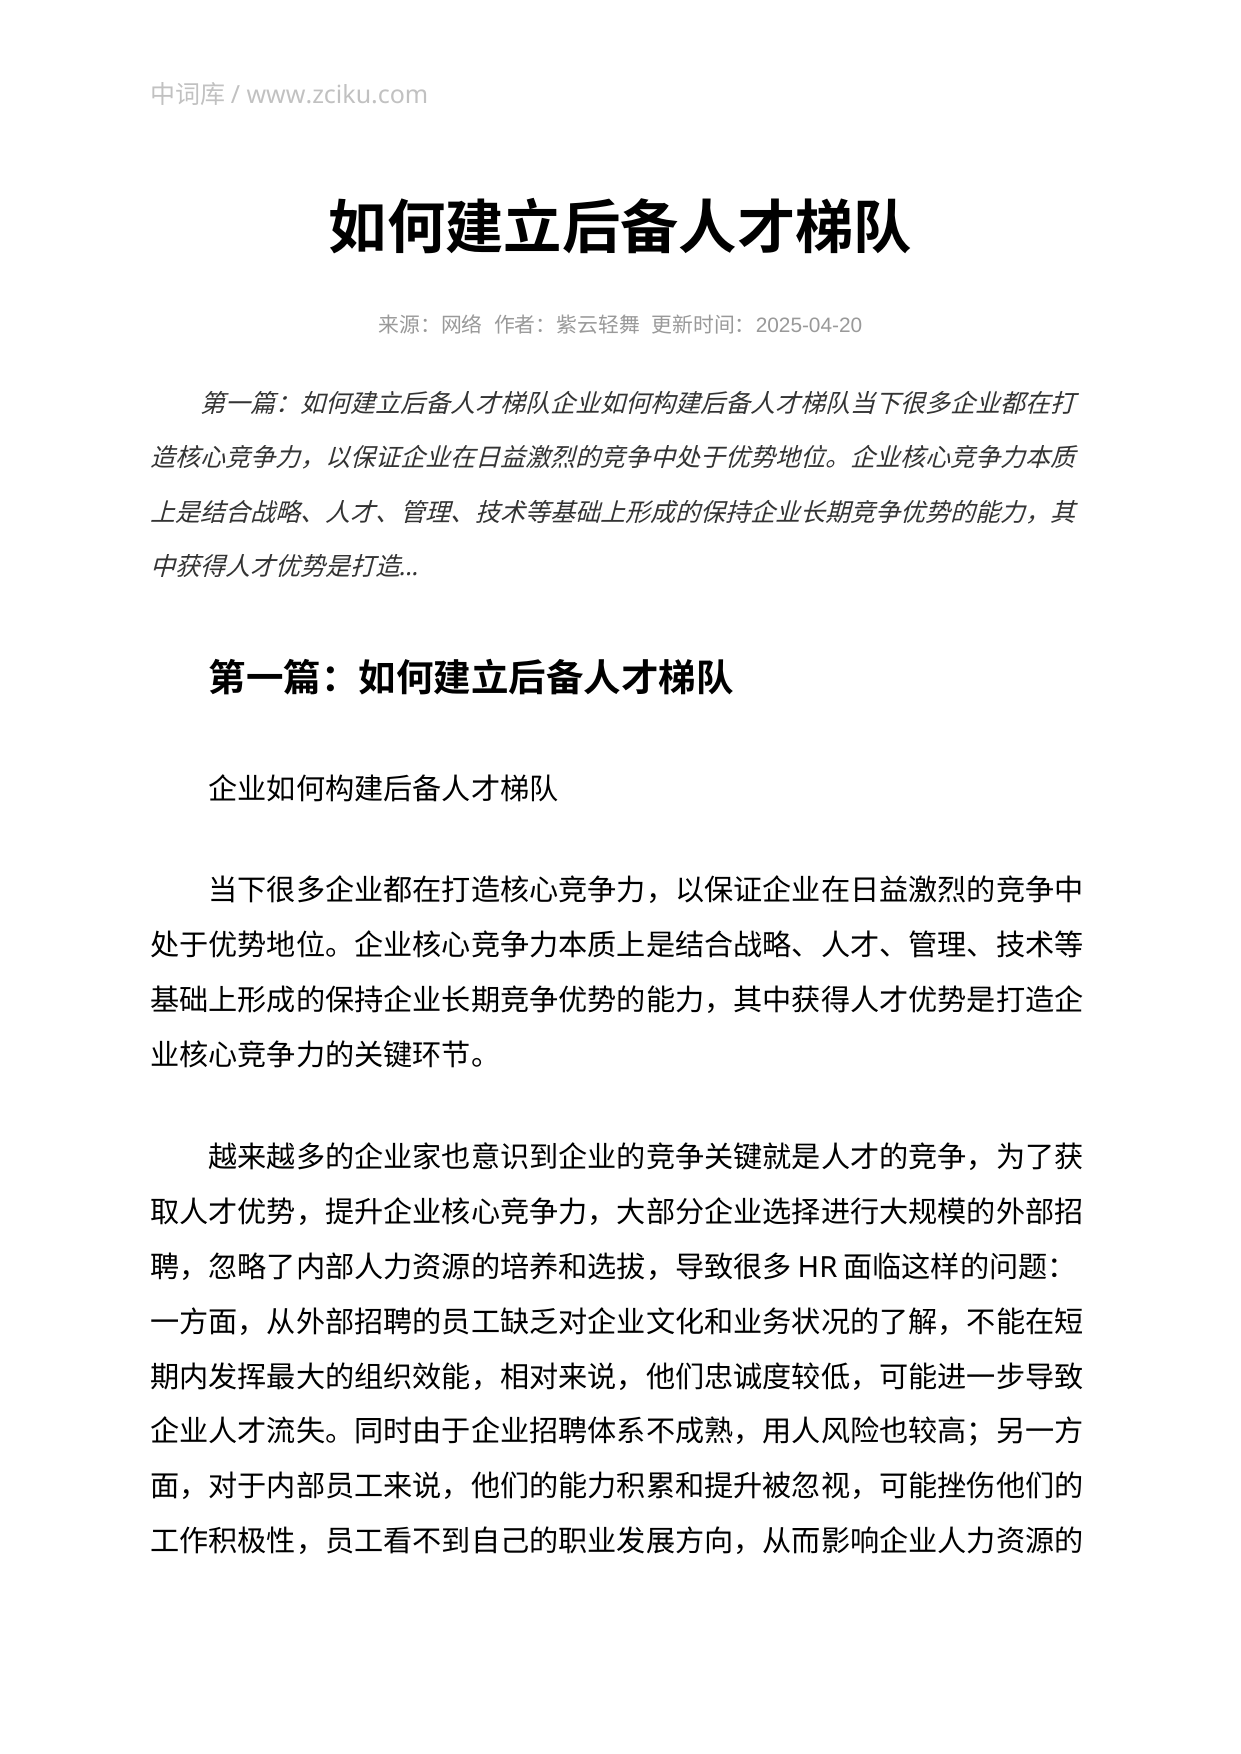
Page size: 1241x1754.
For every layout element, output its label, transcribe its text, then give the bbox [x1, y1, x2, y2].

text 第一篇：如何建立后备人才梯队企业如何构建后备人才梯队当下很多企业都在打造核心竞争力，以保证企业在日益激烈的竞争中处于优势地位。企业核心竞争力本质上是结合战略、人才、管理、技术等基础上形成的保持企业长期竞争优势的能力，其中获得人才优势是打造... [150, 383, 1090, 583]
subtitle 如何建立后备人才梯队 [150, 181, 1090, 266]
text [150, 1133, 1090, 1560]
text 当下很多企业都在打造核心竞争力，以保证企业在日益激烈的竞争中处于优势地位。企业核心竞争力本质上是结合战略、人才、管理、技术等基础上形成的保持企业长期竞争优势的能力，其中获得人才优势是打造企业核心竞争力的关键环节。 [150, 867, 1090, 1074]
text 来源：网络 作者：紫云轻舞 更新时间：2025-04-20 [150, 313, 1090, 337]
text 企业如何构建后备人才梯队 [150, 765, 1090, 807]
text 第一篇：如何建立后备人才梯队 [150, 648, 1090, 702]
